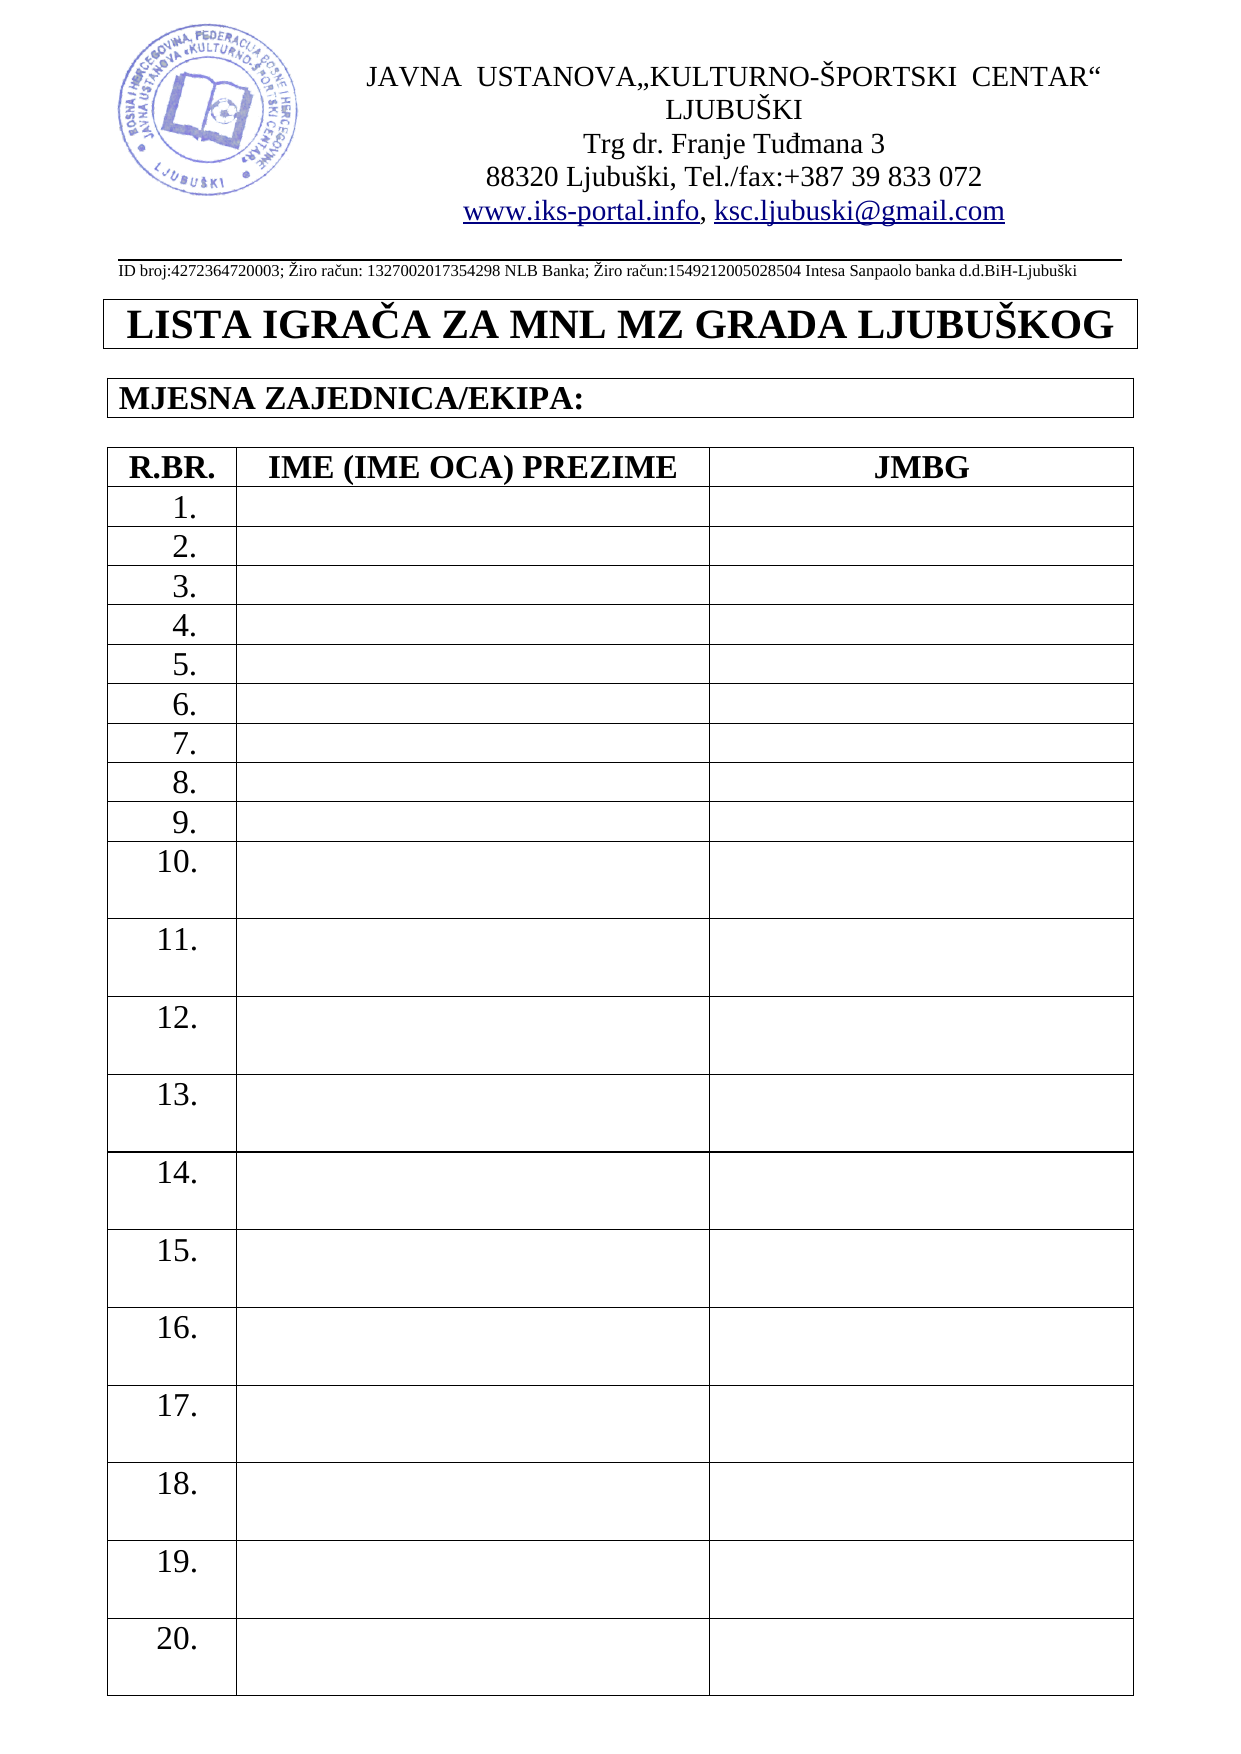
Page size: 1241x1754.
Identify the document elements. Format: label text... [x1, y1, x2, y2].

table_cell [710, 487, 1133, 526]
table_header IME (IME OCA) PREZIME [237, 448, 709, 486]
table_cell [108, 842, 236, 918]
text www.iks-portal.info, ksc.ljubuski@gmail.com [118, 193, 1122, 227]
table_cell [108, 1386, 236, 1462]
table_cell [108, 1230, 236, 1307]
table_cell [237, 487, 709, 526]
text 88320 Ljubuški, Tel./fax:+387 39 833 072 [346, 159, 1122, 193]
text JAVNA USTANOVA„KULTURNO-ŠPORTSKI CENTAR“ LJUBUŠKI [346, 59, 1122, 126]
table_cell [710, 1463, 1133, 1540]
table_cell [108, 1541, 236, 1618]
table_cell [237, 1463, 709, 1540]
table_cell [237, 724, 709, 762]
table_cell [237, 645, 709, 683]
table_cell [237, 527, 709, 565]
table_cell [710, 527, 1133, 565]
table_cell [108, 566, 236, 604]
table_cell [237, 1619, 709, 1695]
table_cell [710, 1308, 1133, 1384]
table_cell [710, 1230, 1133, 1307]
table_header R.BR. [108, 448, 236, 486]
table_cell [710, 763, 1133, 801]
table_cell [710, 1075, 1133, 1151]
table_cell [108, 1308, 236, 1384]
table_cell [108, 724, 236, 762]
picture [84, 22, 346, 206]
table_cell [108, 997, 236, 1074]
table_cell [710, 1153, 1133, 1229]
table_cell [237, 1386, 709, 1462]
table_cell [108, 527, 236, 565]
table_cell [108, 1075, 236, 1151]
table_cell [237, 605, 709, 644]
table_cell [108, 802, 236, 841]
table_cell [710, 1386, 1133, 1462]
table_cell [108, 919, 236, 996]
table_cell [237, 997, 709, 1074]
table_header LISTA IGRAČA ZA MNL MZ GRADA LJUBUŠKOG [104, 300, 1137, 348]
table_header JMBG [710, 448, 1133, 486]
table_cell [237, 1153, 709, 1229]
table_cell [710, 566, 1133, 604]
table_cell [108, 1619, 236, 1695]
table_cell [710, 997, 1133, 1074]
table_cell [710, 684, 1133, 722]
table_cell [237, 1075, 709, 1151]
table_cell [710, 645, 1133, 683]
table_cell [108, 605, 236, 644]
table_cell [710, 919, 1133, 996]
table_cell [710, 605, 1133, 644]
table_cell [237, 1308, 709, 1384]
table_cell [108, 1463, 236, 1540]
table_cell [710, 802, 1133, 841]
table_cell [710, 724, 1133, 762]
table_cell [237, 1541, 709, 1618]
table_cell [710, 1619, 1133, 1695]
table_cell [108, 1153, 236, 1229]
table_cell [237, 842, 709, 918]
table_cell [710, 842, 1133, 918]
table_cell [237, 684, 709, 722]
table_cell [108, 684, 236, 722]
table_cell [237, 1230, 709, 1307]
table_cell [237, 566, 709, 604]
table_cell [108, 645, 236, 683]
table_cell [108, 487, 236, 526]
table_cell [237, 763, 709, 801]
table_cell [108, 763, 236, 801]
table_cell [237, 919, 709, 996]
text ID broj:4272364720003; Žiro račun: 1327002017354298 NLB Banka; Žiro račun:1549212005028504 Intesa Sanpaolo banka d.d.BiH-Ljubuški [118, 261, 1122, 280]
table_cell [237, 802, 709, 841]
table_header MJESNA ZAJEDNICA/EKIPA: [108, 379, 1133, 417]
table_cell [710, 1541, 1133, 1618]
text Trg dr. Franje Tuđmana 3 [346, 126, 1122, 159]
